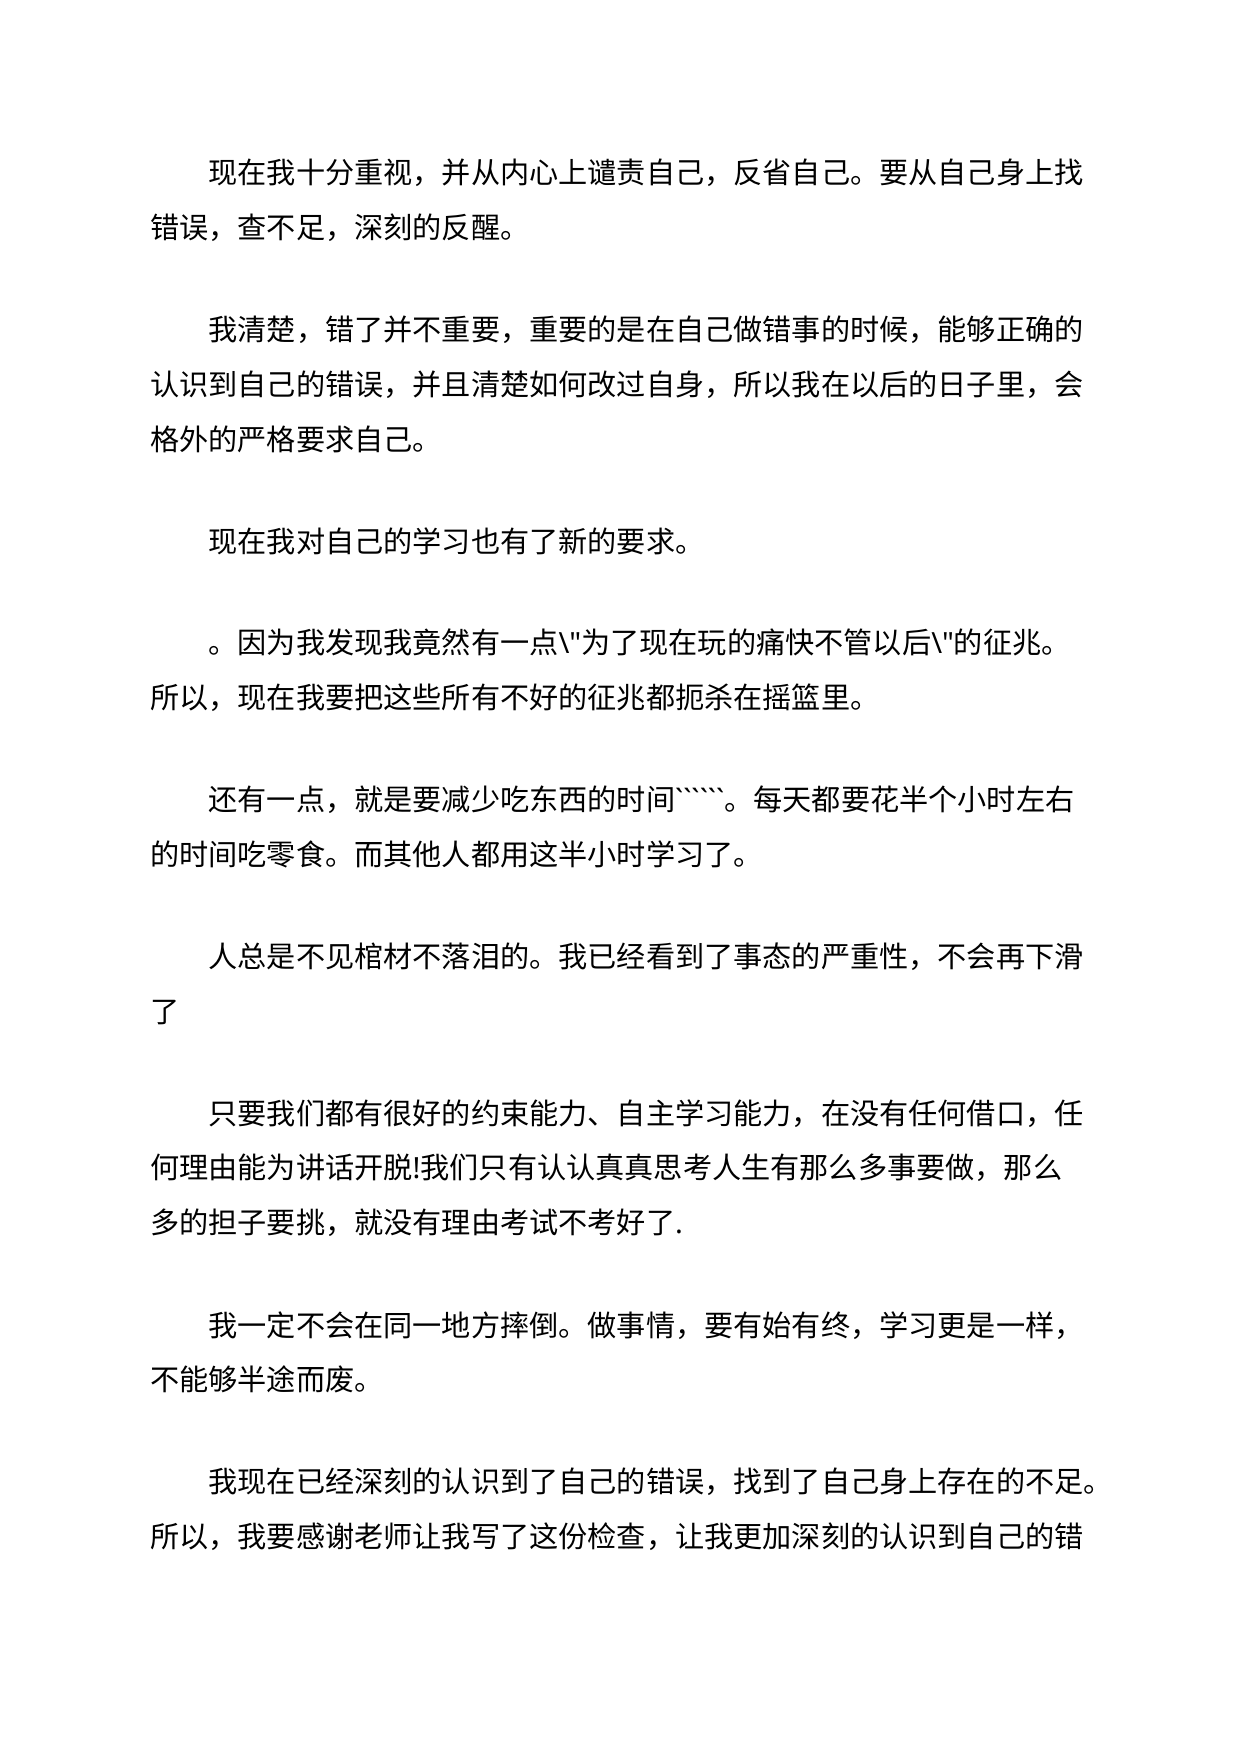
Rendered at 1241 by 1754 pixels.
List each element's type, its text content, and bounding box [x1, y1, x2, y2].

text 。因为我发现我竟然有一点\"为了现在玩的痛快不管以后\"的征兆。所以，现在我要把这些所有不好的征兆都扼杀在摇篮里。 [150, 620, 1090, 717]
text 我清楚，错了并不重要，重要的是在自己做错事的时候，能够正确的认识到自己的错误，并且清楚如何改过自身，所以我在以后的日子里，会格外的严格要求自己。 [150, 307, 1090, 459]
text 现在我对自己的学习也有了新的要求。 [150, 518, 1090, 561]
text 人总是不见棺材不落泪的。我已经看到了事态的严重性，不会再下滑了 [150, 933, 1090, 1031]
text 现在我十分重视，并从内心上谴责自己，反省自己。要从自己身上找错误，查不足，深刻的反醒。 [150, 150, 1090, 247]
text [150, 1459, 1090, 1556]
text 还有一点，就是要减少吃东西的时间``````。每天都要花半个小时左右的时间吃零食。而其他人都用这半小时学习了。 [150, 777, 1090, 874]
text 我一定不会在同一地方摔倒。做事情，要有始有终，学习更是一样，不能够半途而废。 [150, 1302, 1090, 1399]
text 只要我们都有很好的约束能力、自主学习能力，在没有任何借口，任何理由能为讲话开脱!我们只有认认真真思考人生有那么多事要做，那么多的担子要挑，就没有理由考试不考好了. [150, 1090, 1090, 1242]
